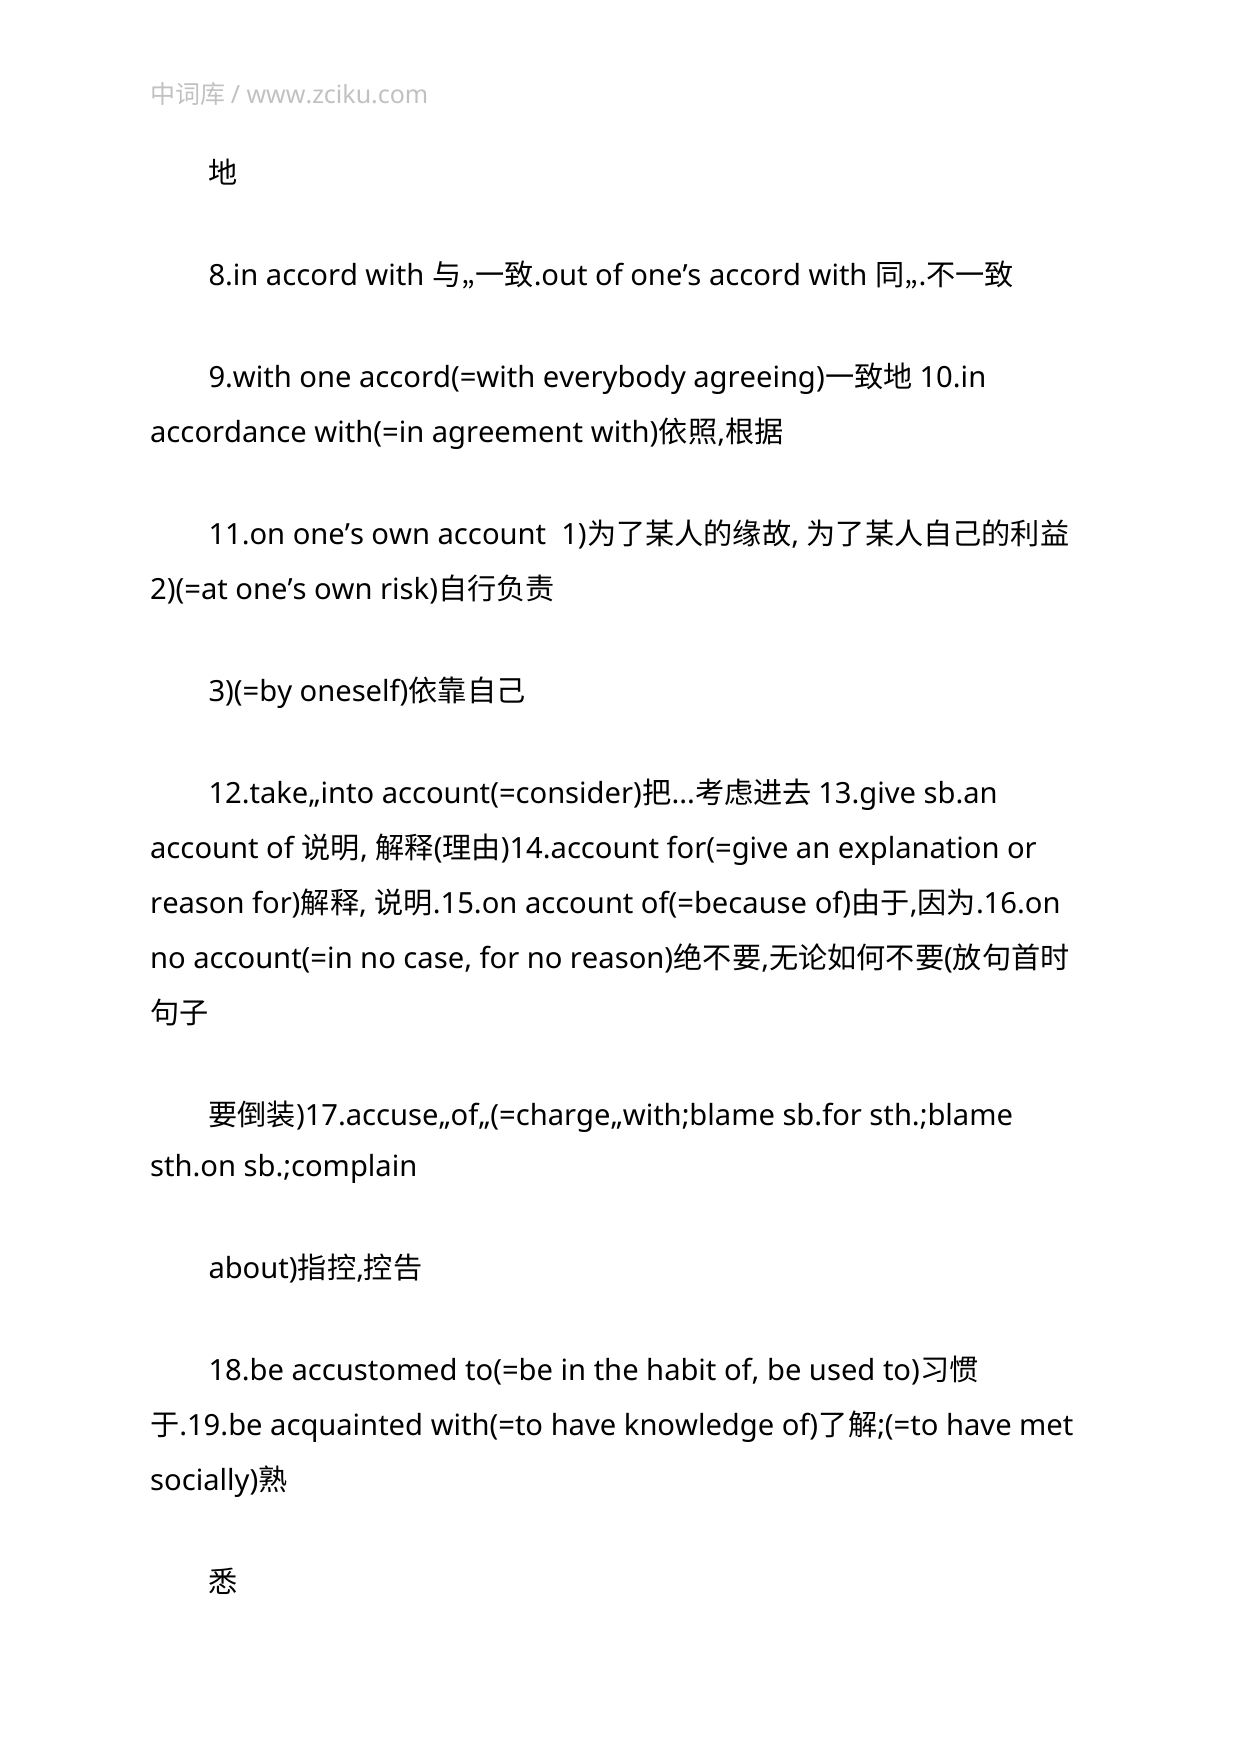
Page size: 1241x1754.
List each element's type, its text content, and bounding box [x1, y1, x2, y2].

text 11.on one’s own account 1)为了某人的缘故, 为了某人自己的利益 2)(=at one’s own risk)自行负责 [150, 511, 1090, 608]
text about)指控,控告 [150, 1244, 1090, 1287]
text 18.be accustomed to(=be in the habit of, be used to)习惯于.19.be acquainted with(=to have knowledge of)了解;(=to have met socially)熟 [150, 1346, 1090, 1498]
text 地 [150, 150, 1090, 192]
text 12.take„into account(=consider)把...考虑进去 13.give sb.an account of 说明, 解释(理由)14.account for(=give an explanation or reason for)解释, 说明.15.on account of(=because of)由于,因为.16.on no account(=in no case, for no reason)绝不要,无论如何不要(放句首时句子 [150, 770, 1090, 1032]
text 3)(=by oneself)依靠自己 [150, 668, 1090, 710]
text 9.with one accord(=with everybody agreeing)一致地 10.in accordance with(=in agreement with)依照,根据 [150, 354, 1090, 451]
text 悉 [150, 1558, 1090, 1600]
text 8.in accord with 与„一致.out of one’s accord with 同„.不一致 [150, 252, 1090, 294]
text 要倒装)17.accuse„of„(=charge„with;blame sb.for sth.;blame sth.on sb.;complain [150, 1091, 1090, 1185]
